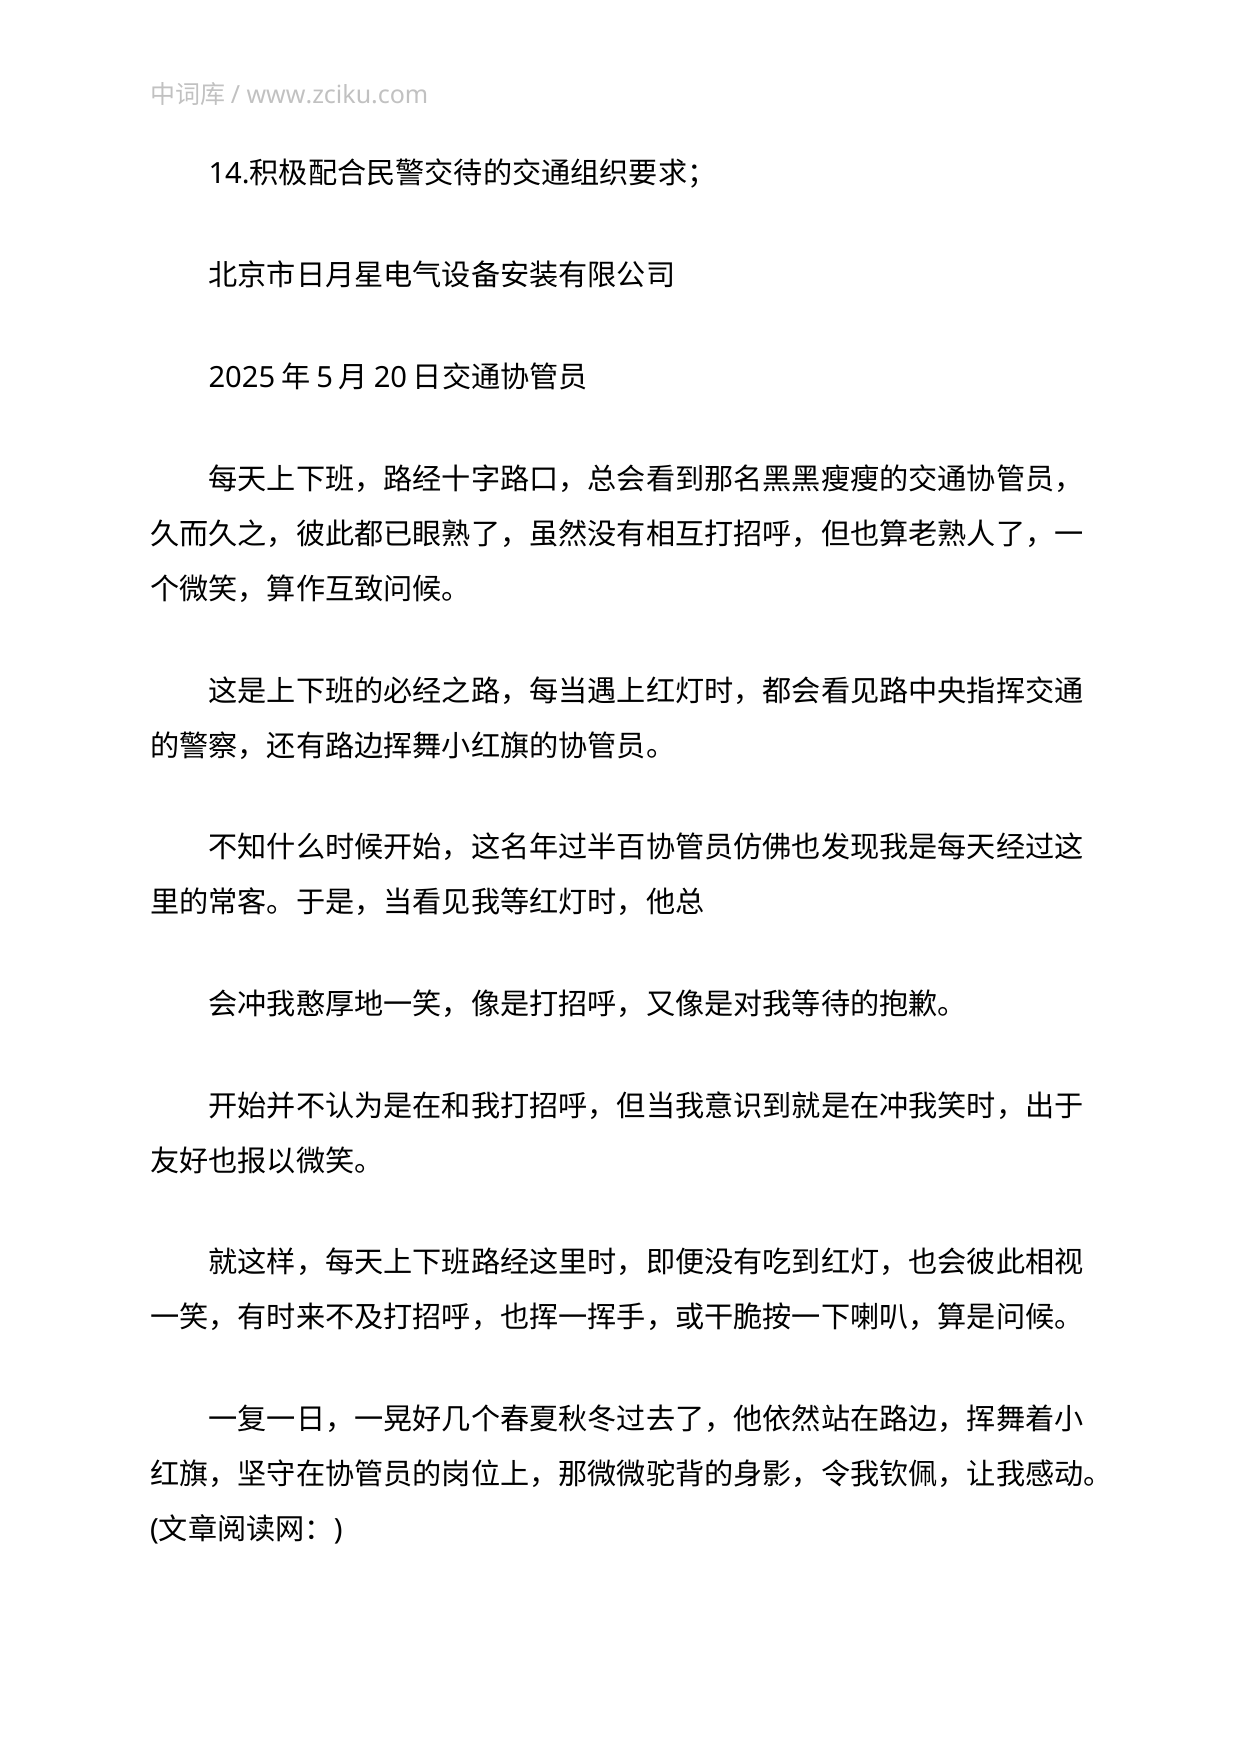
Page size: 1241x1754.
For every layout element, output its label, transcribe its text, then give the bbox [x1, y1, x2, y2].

text 会冲我憨厚地一笑，像是打招呼，又像是对我等待的抱歉。 [150, 981, 1090, 1023]
text 北京市日月星电气设备安装有限公司 [150, 252, 1090, 294]
text 这是上下班的必经之路，每当遇上红灯时，都会看见路中央指挥交通的警察，还有路边挥舞小红旗的协管员。 [150, 667, 1090, 764]
text 2025年5月20日交通协管员 [150, 354, 1090, 396]
text 不知什么时候开始，这名年过半百协管员仿佛也发现我是每天经过这里的常客。于是，当看见我等红灯时，他总 [150, 824, 1090, 921]
text 就这样，每天上下班路经这里时，即便没有吃到红灯，也会彼此相视一笑，有时来不及打招呼，也挥一挥手，或干脆按一下喇叭，算是问候。 [150, 1239, 1090, 1336]
text 14.积极配合民警交待的交通组织要求； [150, 150, 1090, 192]
text 每天上下班，路经十字路口，总会看到那名黑黑瘦瘦的交通协管员，久而久之，彼此都已眼熟了，虽然没有相互打招呼，但也算老熟人了，一个微笑，算作互致问候。 [150, 456, 1090, 608]
text 开始并不认为是在和我打招呼，但当我意识到就是在冲我笑时，出于友好也报以微笑。 [150, 1082, 1090, 1179]
text 一复一日，一晃好几个春夏秋冬过去了，他依然站在路边，挥舞着小红旗，坚守在协管员的岗位上，那微微驼背的身影，令我钦佩，让我感动。(文章阅读网：) [150, 1396, 1090, 1548]
